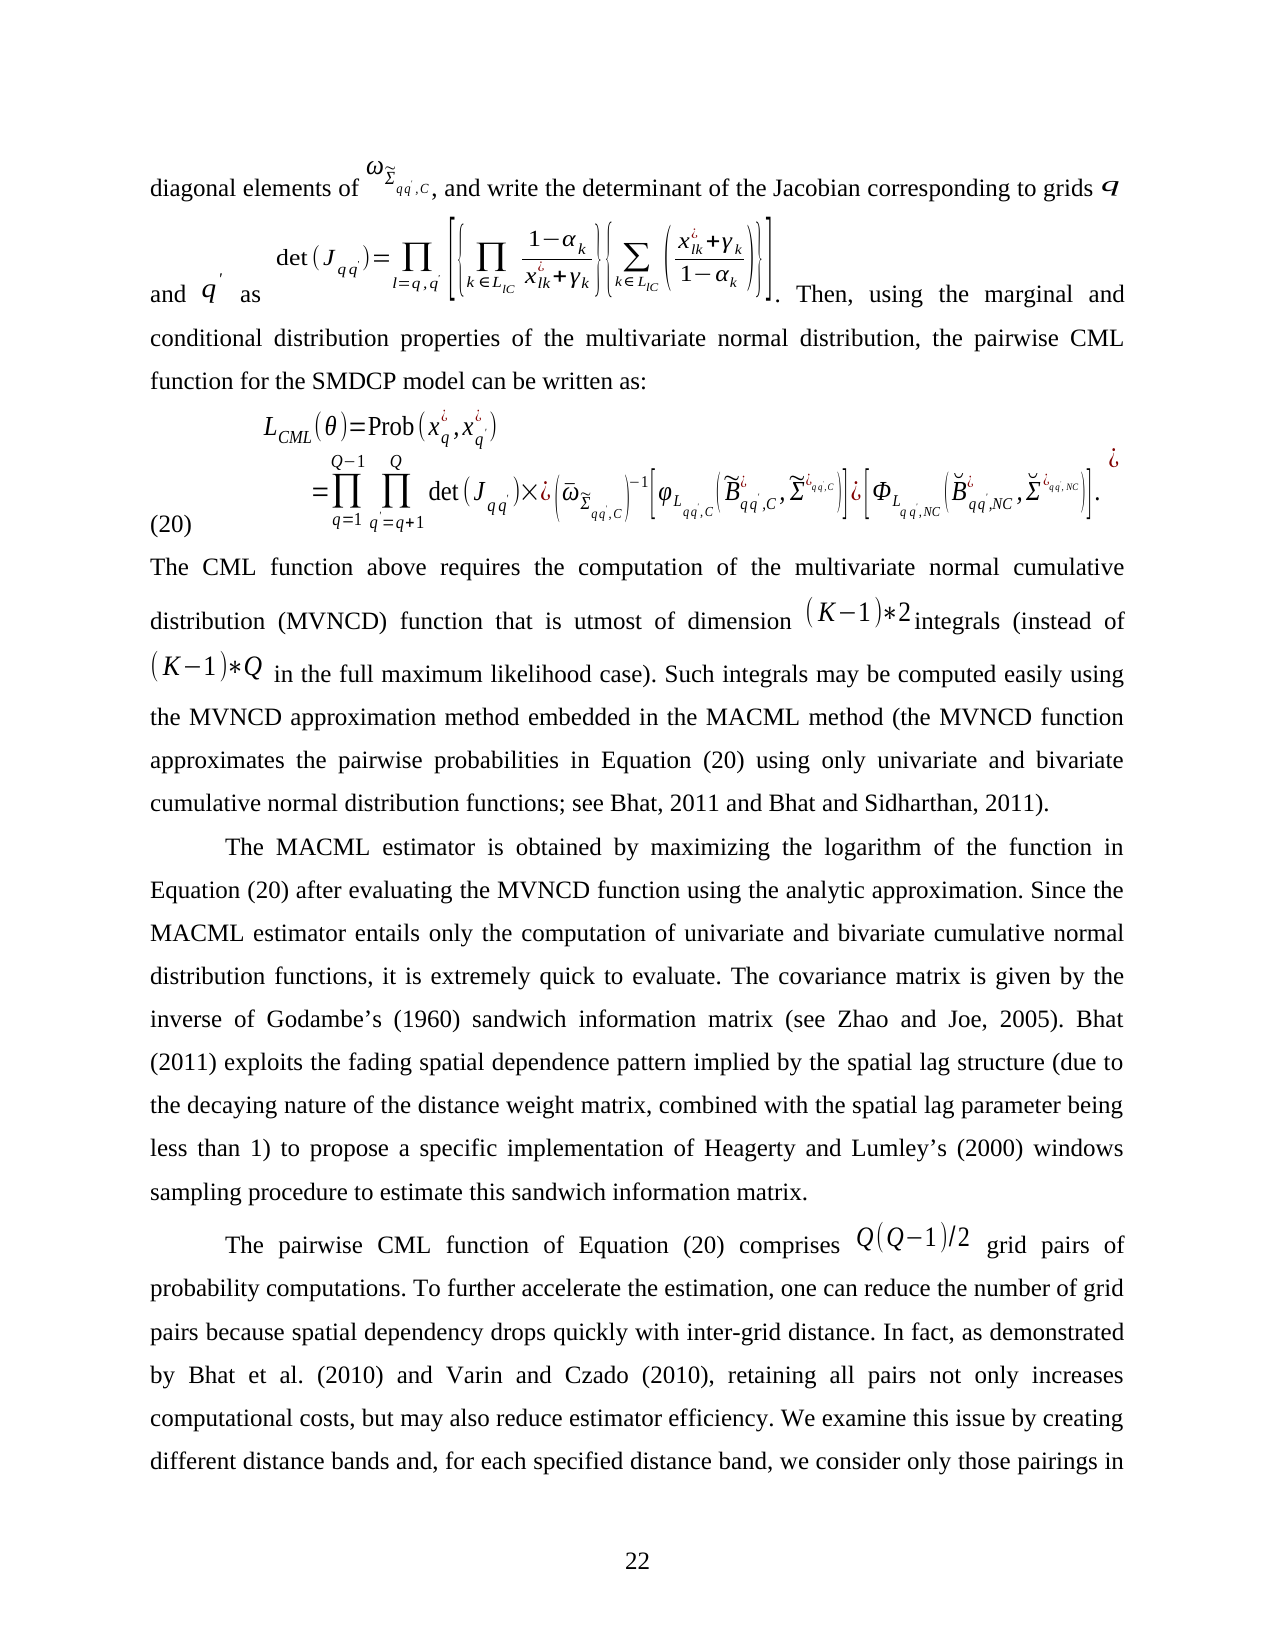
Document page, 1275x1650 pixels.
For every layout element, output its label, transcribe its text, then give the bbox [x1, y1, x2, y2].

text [150, 1220, 1125, 1475]
text The CML function above requires the computation of the multivariate normal cumulative distribution (MVNCD) function that is utmost of dimension integrals (instead of in the full maximum likelihood case). Such integrals may be computed easily using the MVNCD approximation method embedded in the MACML method (the MVNCD function approximates the pairwise probabilities in Equation (20) using only univariate and bivariate cumulative normal distribution functions; see Bhat, 2011 and Bhat and Sidharthan, 2011). [150, 552, 1125, 817]
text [150, 150, 1125, 395]
text The MACML estimator is obtained by maximizing the logarithm of the function in Equation (20) after evaluating the MVNCD function using the analytic approximation. Since the MACML estimator entails only the computation of univariate and bivariate cumulative normal distribution functions, it is extremely quick to evaluate. The covariance matrix is given by the inverse of Godambe’s (1960) sandwich information matrix (see Zhao and Joe, 2005). Bhat (2011) exploits the fading spatial dependence pattern implied by the spatial lag structure (due to the decaying nature of the distance weight matrix, combined with the spatial lag parameter being less than 1) to propose a specific implementation of Heagerty and Lumley’s (2000) windows sampling procedure to estimate this sandwich information matrix. [150, 832, 1125, 1205]
text (20) [150, 409, 1125, 538]
